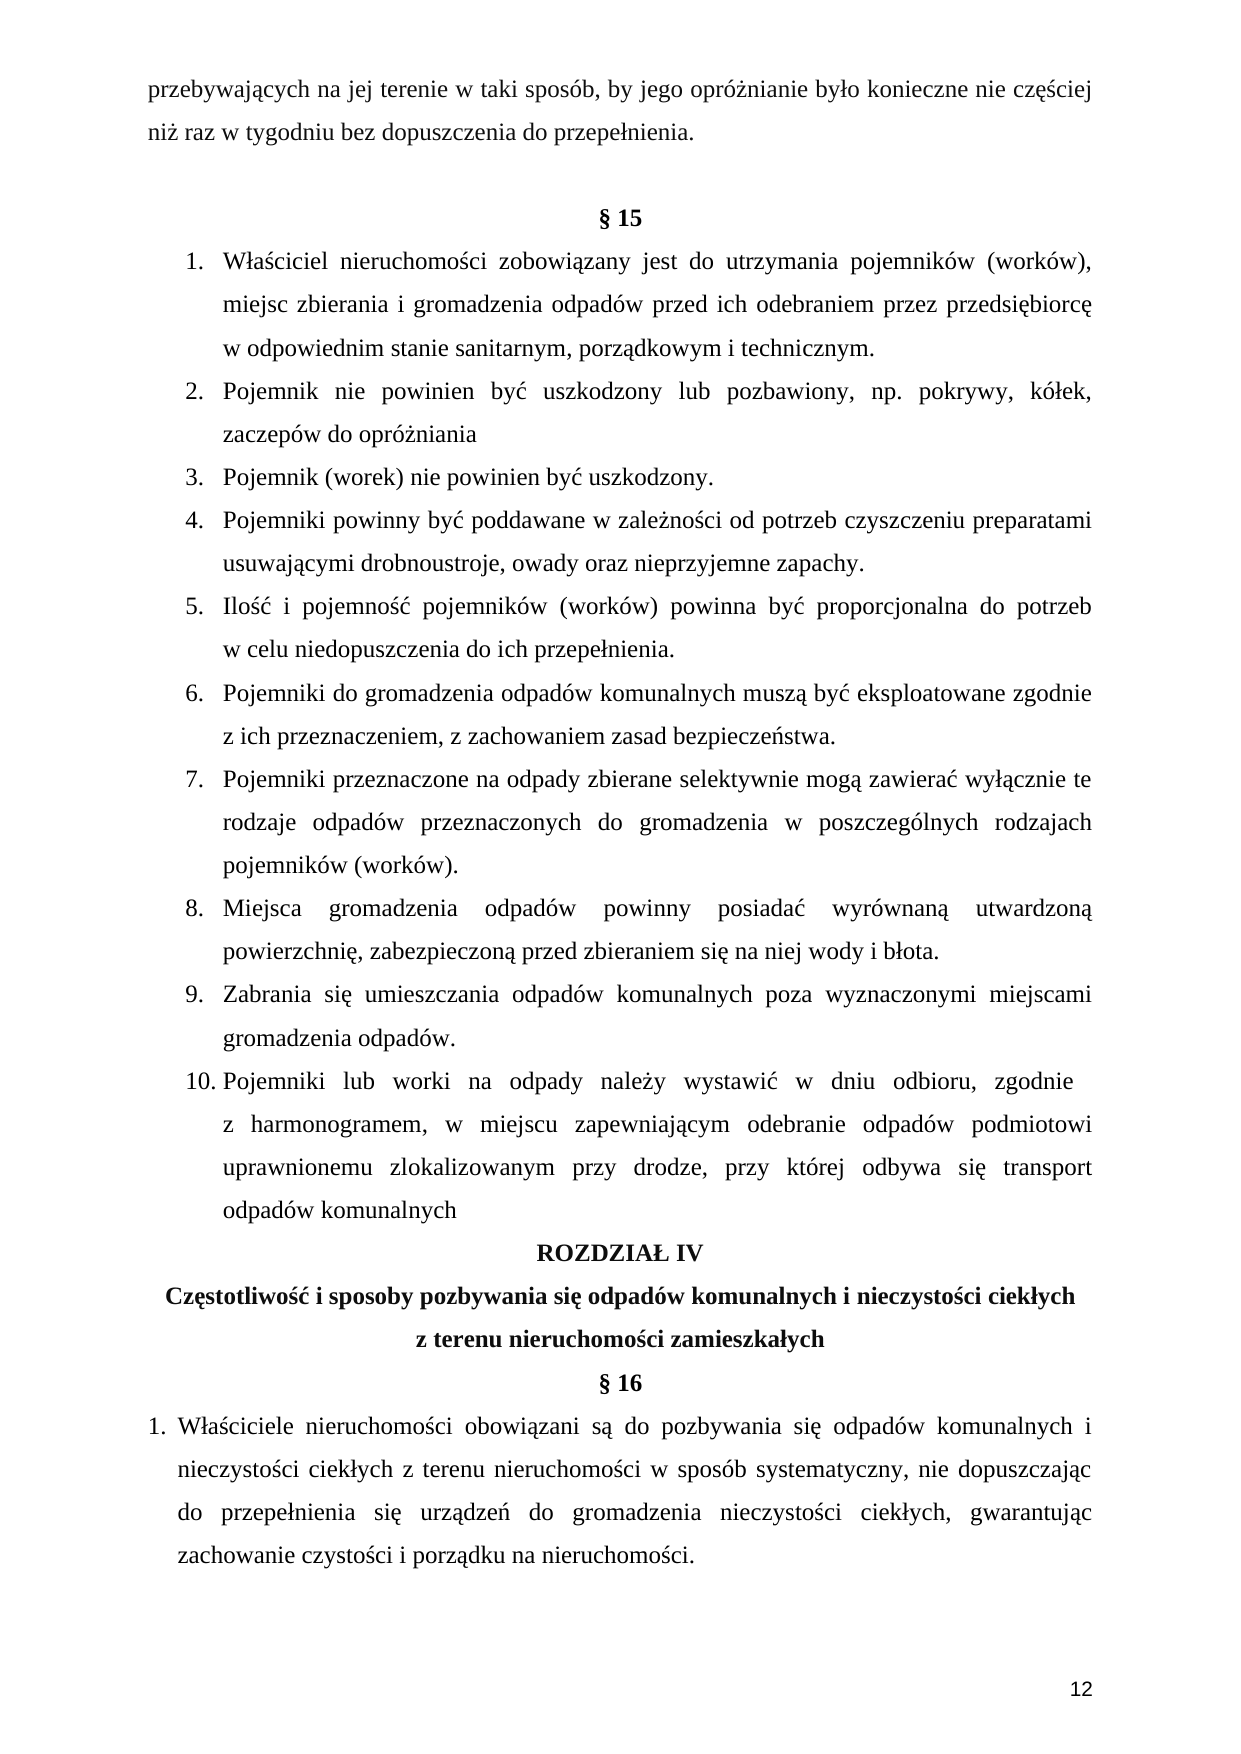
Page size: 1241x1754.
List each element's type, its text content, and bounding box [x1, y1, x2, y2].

list Pojemniki do gromadzenia odpadów komunalnych muszą być eksploatowane zgodnie z ich przeznaczeniem, z zachowaniem zasad bezpieczeństwa. [185, 678, 1093, 749]
text § 16 [148, 1368, 1093, 1396]
list Właściciel nieruchomości zobowiązany jest do utrzymania pojemników (worków), miejsc zbierania i gromadzenia odpadów przed ich odebraniem przez przedsiębiorcę w odpowiednim stanie sanitarnym, porządkowym i technicznym. [185, 246, 1093, 361]
list Pojemniki lub worki na odpady należy wystawić w dniu odbioru, zgodnie z harmonogramem, w miejscu zapewniającym odebranie odpadów podmiotowi uprawnionemu zlokalizowanym przy drodze, przy której odbywa się transport odpadów komunalnych [185, 1066, 1093, 1224]
list Pojemniki powinny być poddawane w zależności od potrzeb czyszczeniu preparatami usuwającymi drobnoustroje, owady oraz nieprzyjemne zapachy. [185, 505, 1093, 577]
list Zabrania się umieszczania odpadów komunalnych poza wyznaczonymi miejscami gromadzenia odpadów. [185, 979, 1093, 1051]
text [148, 74, 1093, 146]
list Pojemnik (worek) nie powinien być uszkodzony. [185, 462, 1093, 491]
list Miejsca gromadzenia odpadów powinny posiadać wyrównaną utwardzoną powierzchnię, zabezpieczoną przed zbieraniem się na niej wody i błota. [185, 893, 1093, 965]
list Właściciele nieruchomości obowiązani są do pozbywania się odpadów komunalnych i nieczystości ciekłych z terenu nieruchomości w sposób systematyczny, nie dopuszczając do przepełnienia się urządzeń do gromadzenia nieczystości ciekłych, gwarantując zachowanie czystości i porządku na nieruchomości. [148, 1411, 1093, 1569]
text § 15 [148, 203, 1093, 232]
list Ilość i pojemność pojemników (worków) powinna być proporcjonalna do potrzeb w celu niedopuszczenia do ich przepełnienia. [185, 591, 1093, 663]
text ROZDZIAŁ IV [148, 1238, 1093, 1267]
list Pojemnik nie powinien być uszkodzony lub pozbawiony, np. pokrywy, kółek, zaczepów do opróżniania [185, 376, 1093, 448]
list Pojemniki przeznaczone na odpady zbierane selektywnie mogą zawierać wyłącznie te rodzaje odpadów przeznaczonych do gromadzenia w poszczególnych rodzajach pojemników (worków). [185, 764, 1093, 879]
text Częstotliwość i sposoby pozbywania się odpadów komunalnych i nieczystości ciekłych z terenu nieruchomości zamieszkałych [148, 1281, 1093, 1353]
